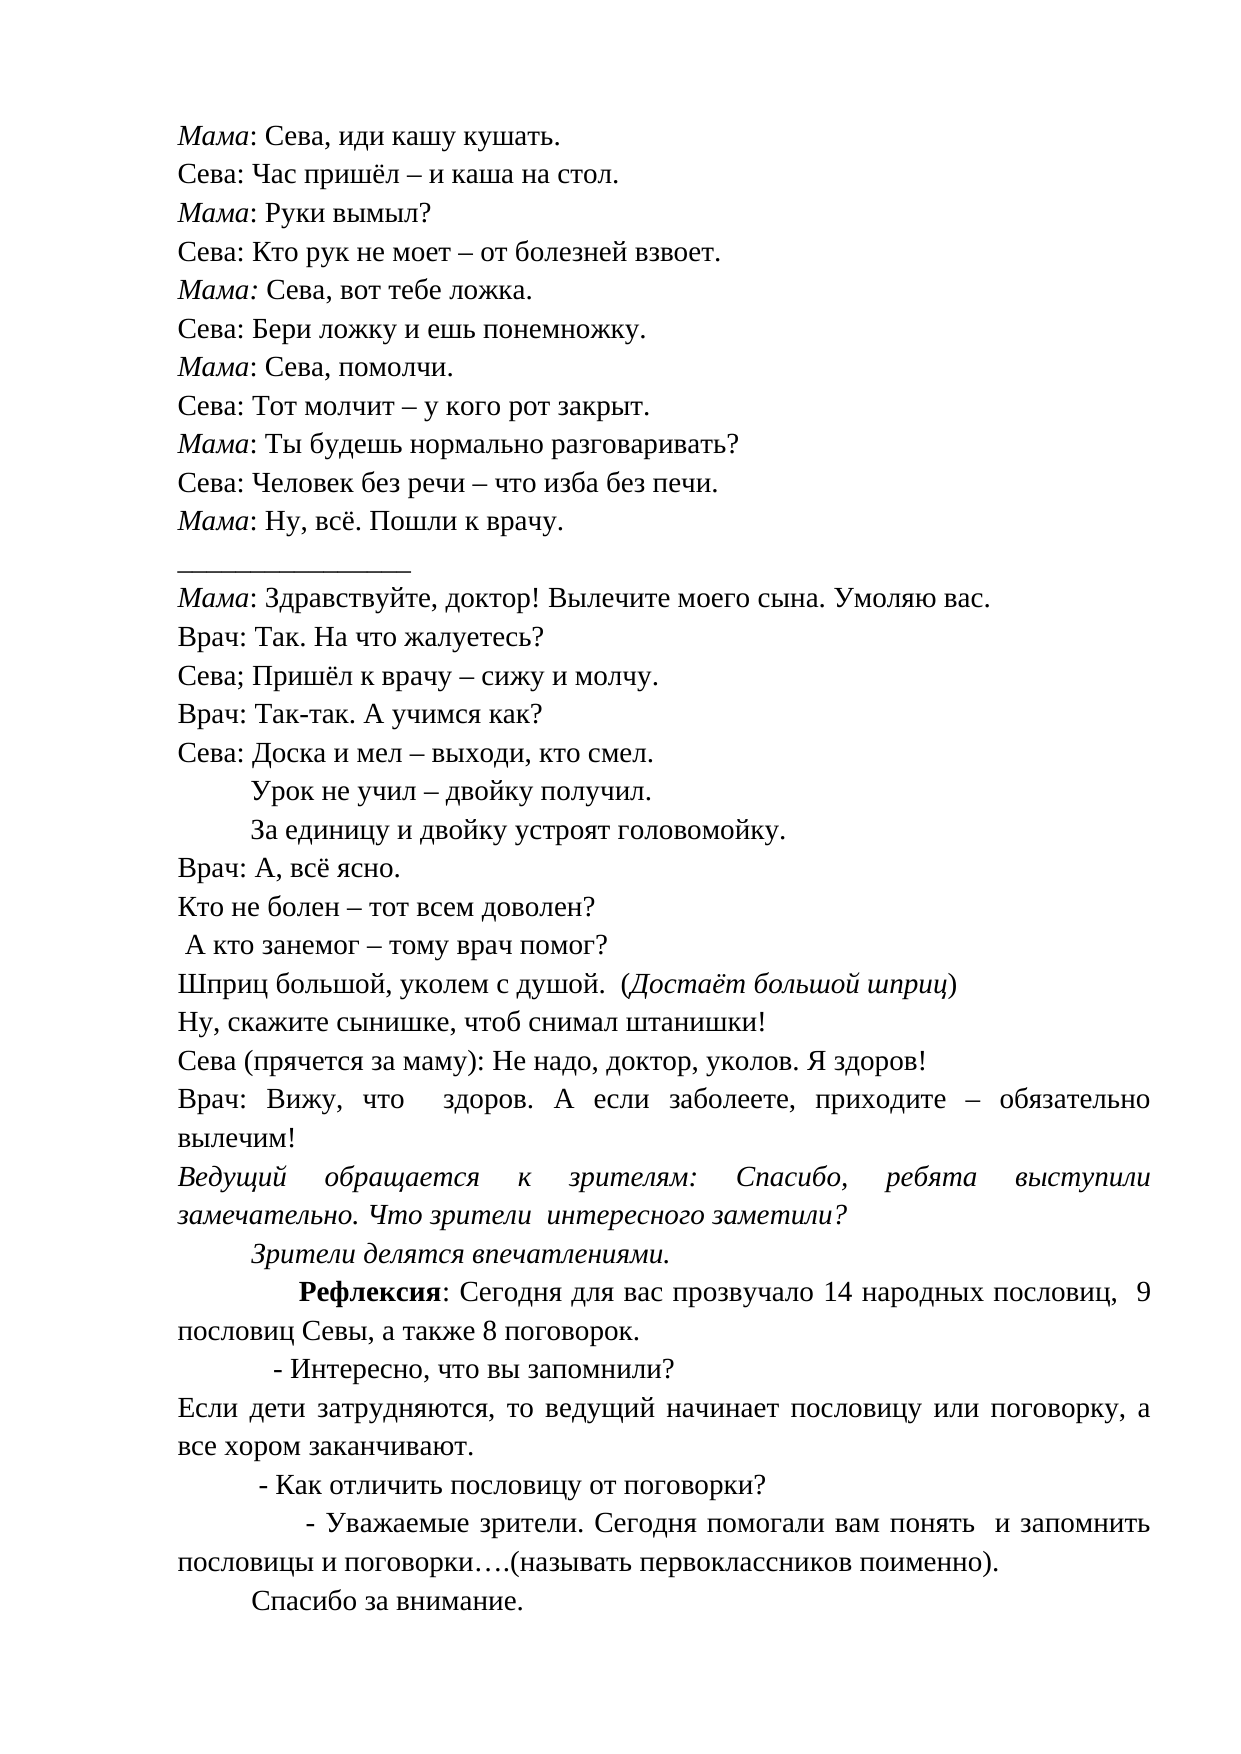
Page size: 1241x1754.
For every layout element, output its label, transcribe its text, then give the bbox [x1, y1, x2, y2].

text Мама: Ты будешь нормально разговаривать? [177, 426, 1152, 460]
text За единицу и двойку устроят головомойку. [177, 812, 1152, 845]
text Врач: А, всё ясно. [177, 850, 1152, 884]
text Сева: Доска и мел – выходи, кто смел. [177, 735, 1152, 768]
text Сева: Кто рук не моет – от болезней взвоет. [177, 234, 1152, 267]
text Мама: Сева, помолчи. [177, 349, 1152, 383]
text Сева: Час пришёл – и каша на стол. [177, 157, 1152, 190]
text Сева (прячется за маму): Не надо, доктор, уколов. Я здоров! [177, 1043, 1152, 1077]
text Сева: Тот молчит – у кого рот закрыт. [177, 388, 1152, 421]
text Мама: Ну, всё. Пошли к врачу. [177, 503, 1152, 537]
text Врач: Так. На что жалуетесь? [177, 619, 1152, 653]
text Мама: Сева, иди кашу кушать. [177, 118, 1152, 152]
text Врач: Так-так. А учимся как? [177, 696, 1152, 730]
text А кто занемог – тому врач помог? [177, 927, 1152, 961]
text ________________ [177, 542, 1152, 576]
text - Уважаемые зрители. Сегодня помогали вам понять и запомнить пословицы и поговорки….(называть первоклассников поименно). [177, 1506, 1152, 1578]
text - Как отличить пословицу от поговорки? [177, 1467, 1152, 1501]
text Шприц большой, уколем с душой. (Достаёт большой шприц) [177, 966, 1152, 999]
text Мама: Сева, вот тебе ложка. [177, 272, 1152, 306]
text Врач: Вижу, что здоров. А если заболеете, приходите – обязательно вылечим! [177, 1082, 1152, 1154]
text Если дети затрудняются, то ведущий начинает пословицу или поговорку, а все хором заканчивают. [177, 1390, 1152, 1462]
text Спасибо за внимание. [177, 1583, 1152, 1616]
text Мама: Здравствуйте, доктор! Вылечите моего сына. Умоляю вас. [177, 581, 1152, 614]
text Ведущий обращается к зрителям: Спасибо, ребята выступили замечательно. Что зрители интересного заметили? [177, 1159, 1152, 1231]
text Кто не болен – тот всем доволен? [177, 889, 1152, 922]
text Сева; Пришёл к врачу – сижу и молчу. [177, 658, 1152, 691]
text Урок не учил – двойку получил. [177, 773, 1152, 807]
text Сева: Человек без речи – что изба без печи. [177, 465, 1152, 498]
text Ну, скажите сынишке, чтоб снимал штанишки! [177, 1004, 1152, 1038]
text Рефлексия: Сегодня для вас прозвучало 14 народных пословиц, 9 пословиц Севы, а также 8 поговорок. [177, 1274, 1152, 1346]
text Мама: Руки вымыл? [177, 195, 1152, 229]
text - Интересно, что вы запомнили? [177, 1351, 1152, 1385]
text Сева: Бери ложку и ешь понемножку. [177, 311, 1152, 344]
text Зрители делятся впечатлениями. [177, 1236, 1152, 1269]
